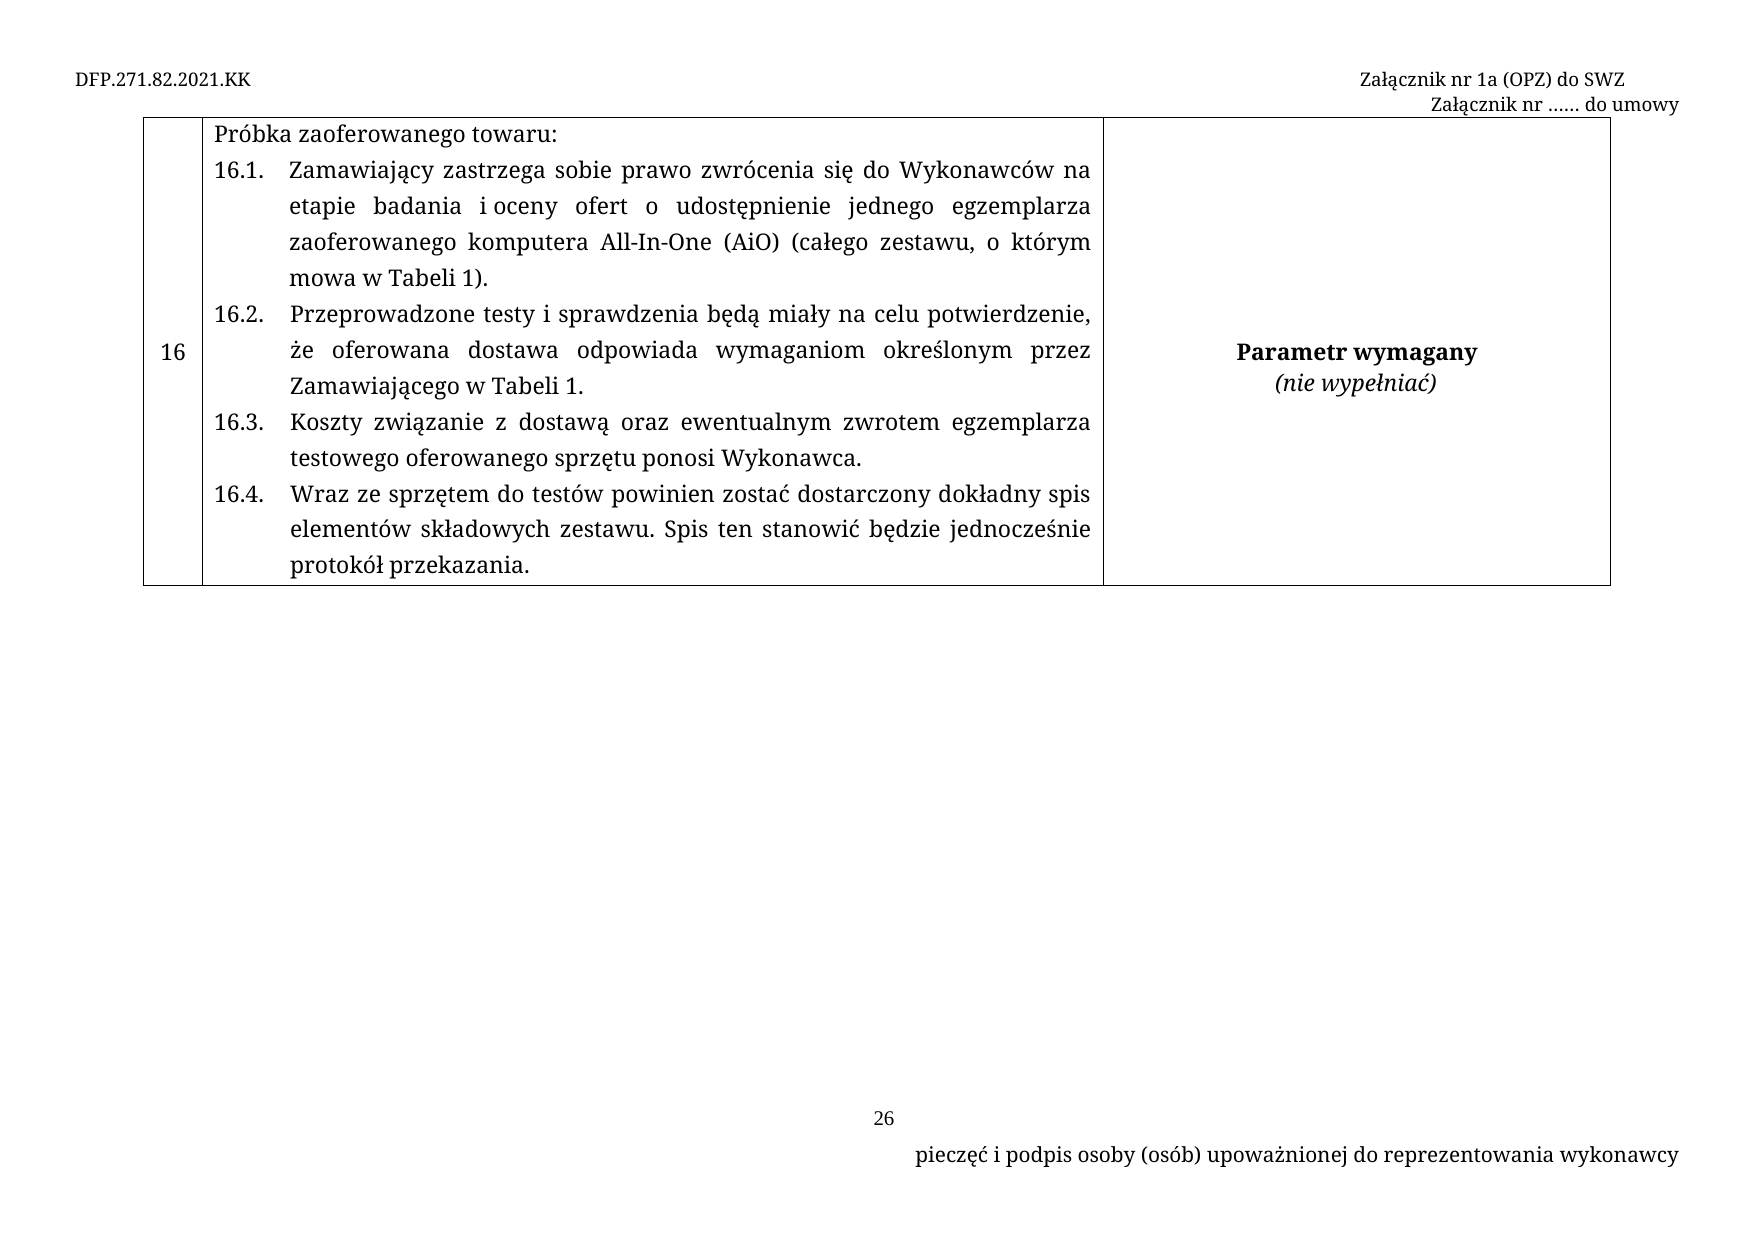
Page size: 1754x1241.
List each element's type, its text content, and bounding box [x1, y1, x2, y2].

table_cell 16 [144, 118, 202, 585]
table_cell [1104, 118, 1610, 585]
table_cell Próbka zaoferowanego towaru: Zamawiający zastrzega sobie prawo zwrócenia się do Wykonawców na etapie badania i oceny ofert o udostępnienie jednego egzemplarza zaoferowanego komputera All-In-One (AiO) (całego zestawu, o którym mowa w Tabeli 1). Przeprowadzone testy i sprawdzenia będą miały na celu potwierdzenie, że oferowana dostawa odpowiada wymaganiom określonym przez Zamawiającego w Tabeli 1. Koszty związanie z dostawą oraz ewentualnym zwrotem egzemplarza testowego oferowanego sprzętu ponosi Wykonawca. Wraz ze sprzętem do testów powinien zostać dostarczony dokładny spis elementów składowych zestawu. Spis ten stanowić będzie jednocześnie protokół przekazania. [203, 118, 1103, 585]
